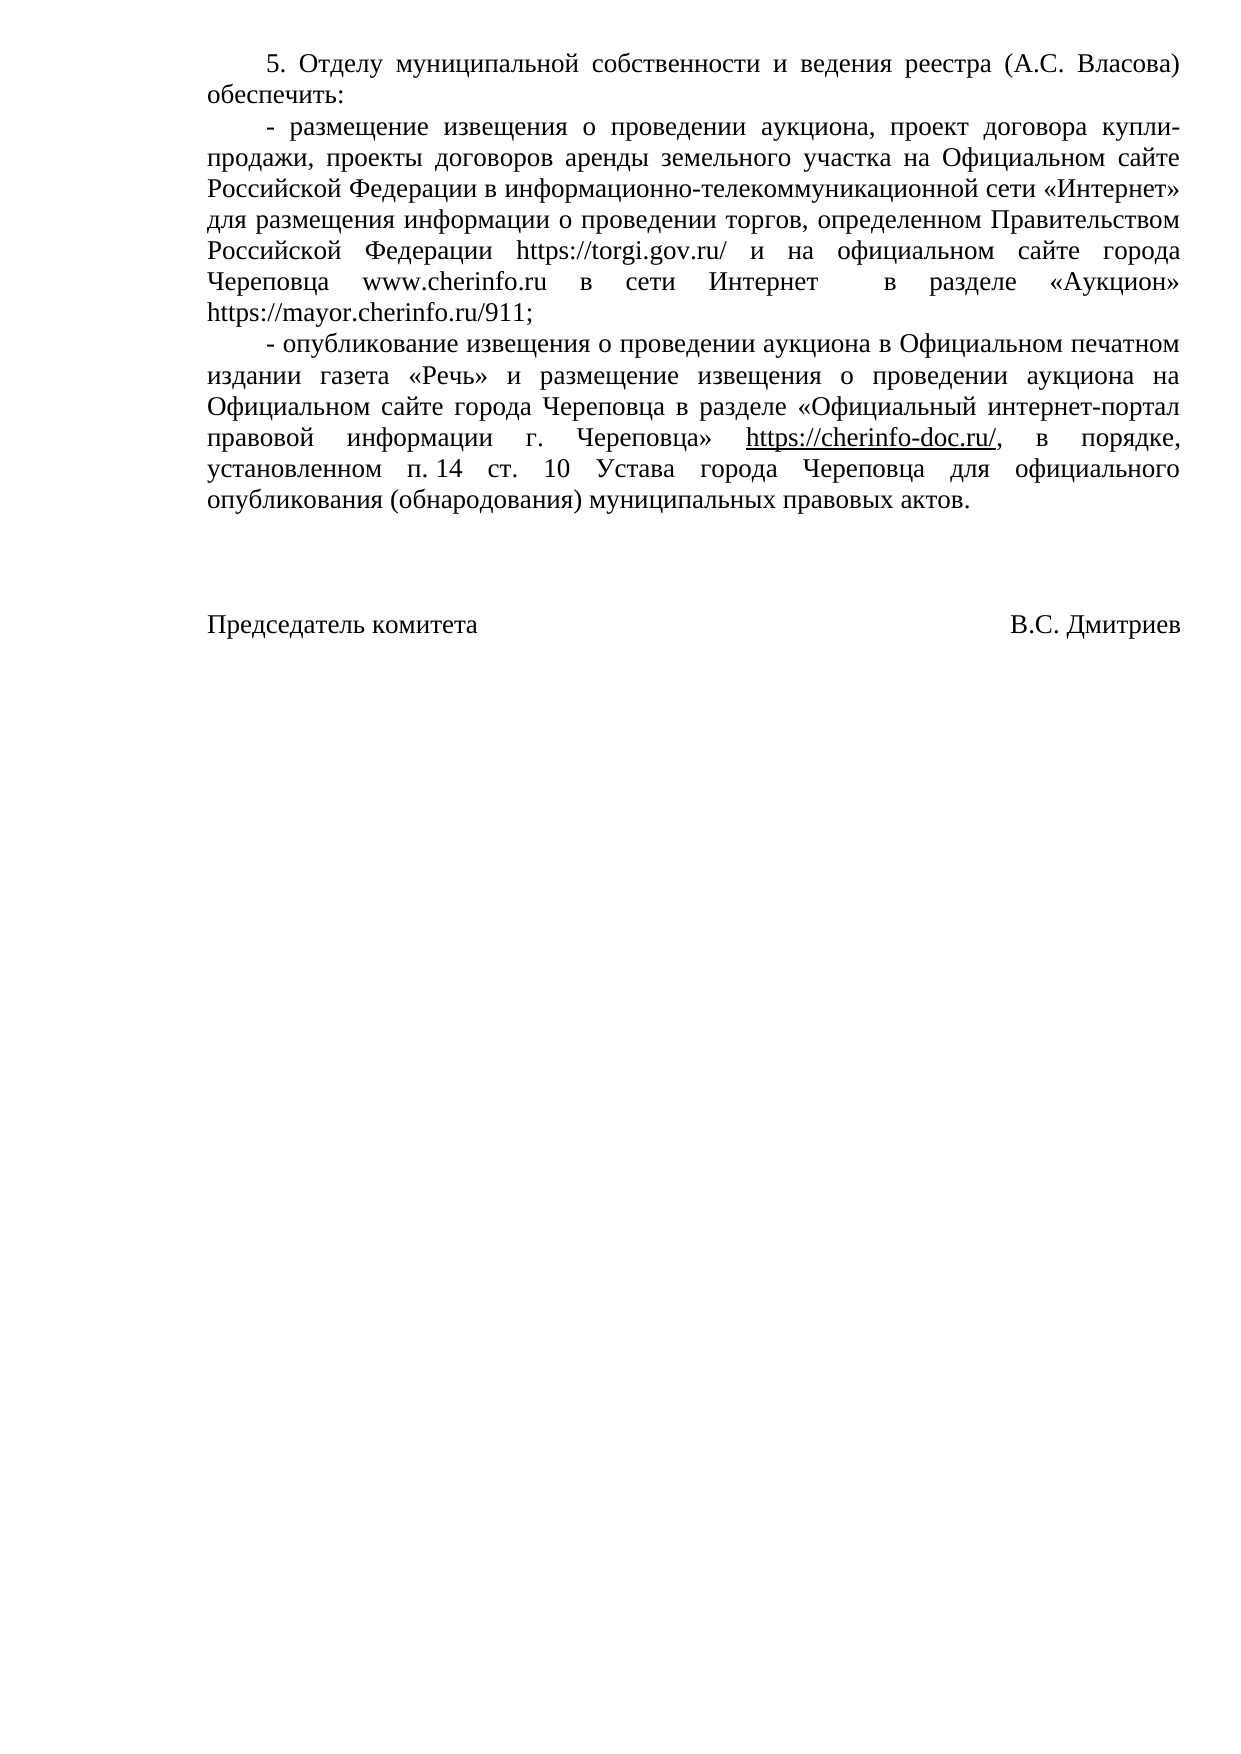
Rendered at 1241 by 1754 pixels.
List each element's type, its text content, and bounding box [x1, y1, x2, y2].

text 5. Отделу муниципальной собственности и ведения реестра (А.С. Власова) обеспечить: [207, 47, 1181, 109]
text - размещение извещения о проведении аукциона, проект договора купли-продажи, проекты договоров аренды земельного участка на Официальном сайте Российской Федерации в информационно-телекоммуникационной сети «Интернет» для размещения информации о проведении торгов, определенном Правительством Российской Федерации https://torgi.gov.ru/ и на официальном сайте города Череповца www.cherinfo.ru в сети Интернет в разделе «Аукцион» https://mayor.cherinfo.ru/911; [207, 109, 1181, 328]
table_header В.С. Дмитриев [694, 546, 1192, 670]
table_header Председатель комитета [196, 546, 694, 670]
text - опубликование извещения о проведении аукциона в Официальном печатном издании газета «Речь» и размещение извещения о проведении аукциона на Официальном сайте города Череповца в разделе «Официальный интернет-портал правовой информации г. Череповца» https://cherinfo-doc.ru/, в порядке, установленном п. 14 ст. 10 Устава города Череповца для официального опубликования (обнародования) муниципальных правовых актов. [207, 328, 1181, 514]
